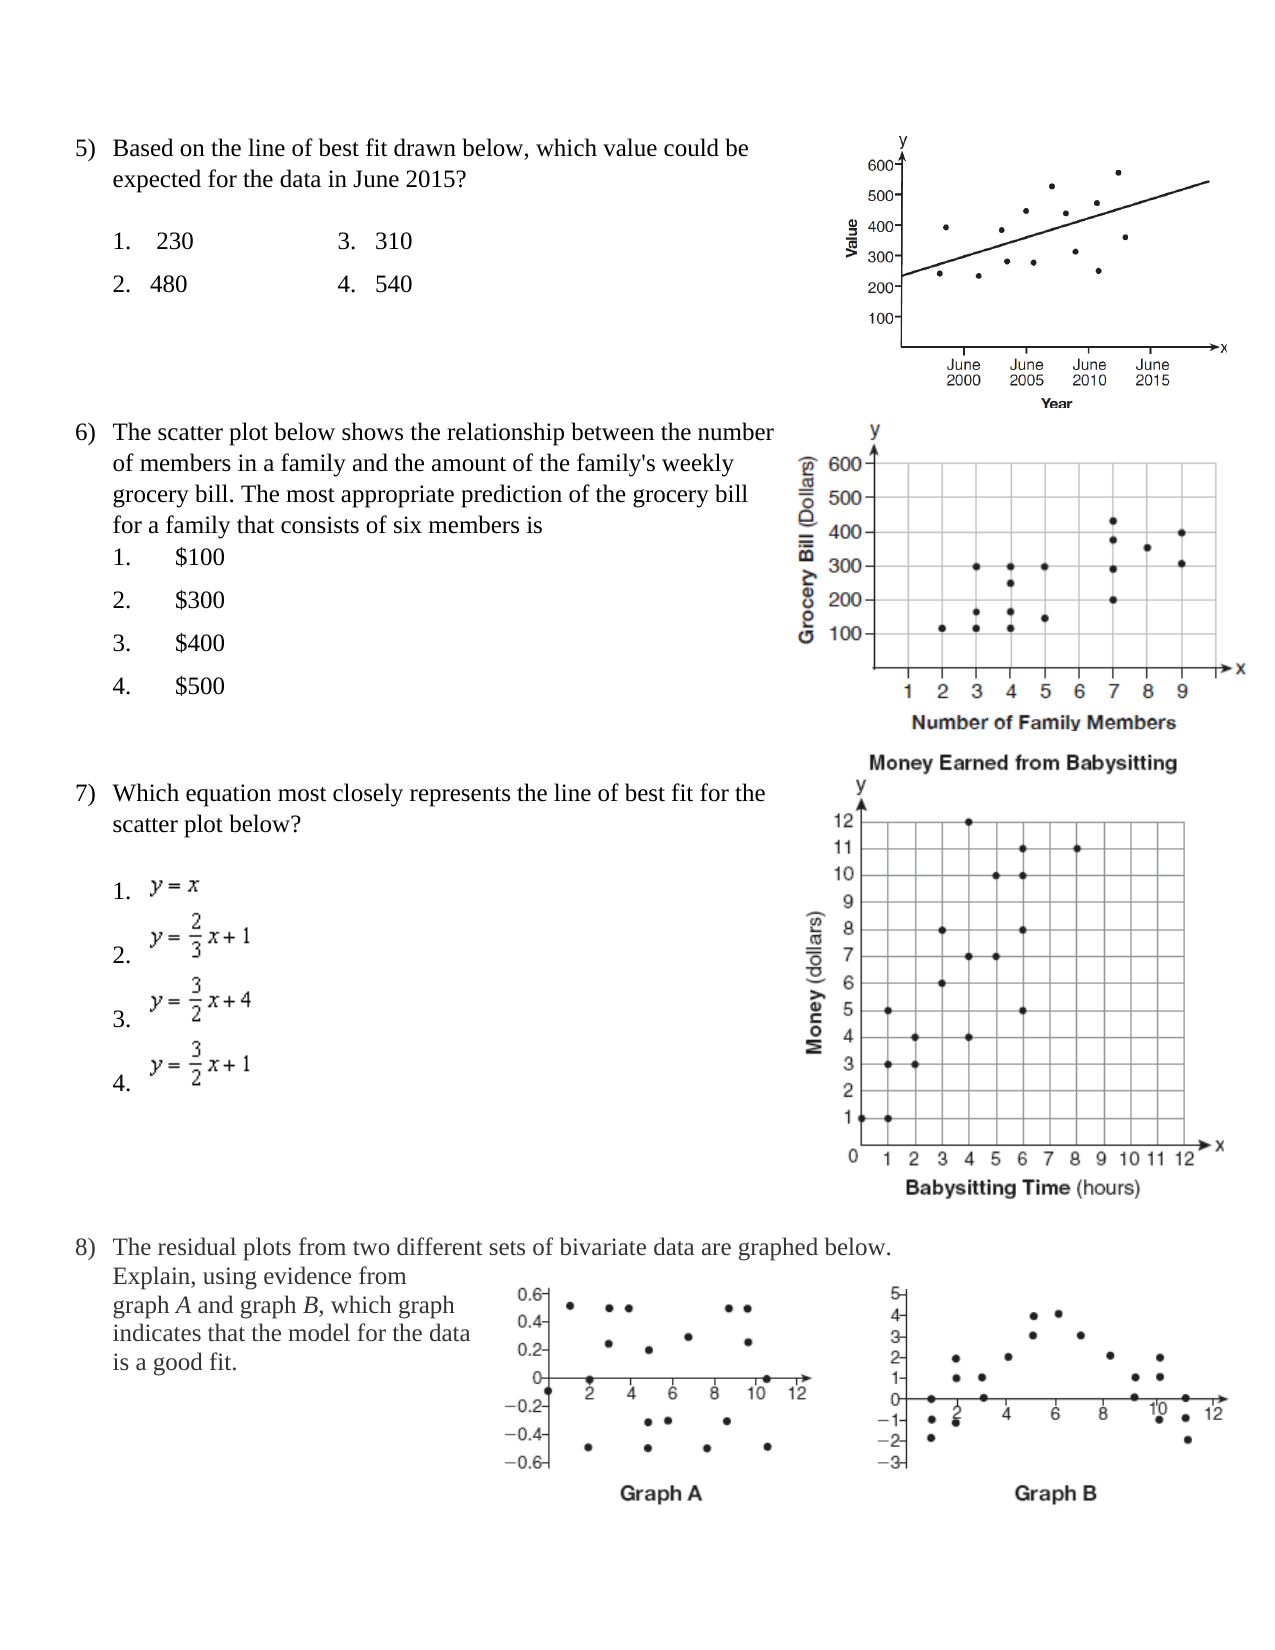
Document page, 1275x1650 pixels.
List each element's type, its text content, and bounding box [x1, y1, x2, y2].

list 480 4. 540 [112, 269, 842, 298]
list Based on the line of best fit drawn below, which value could be expected for the data in June 2015? [75, 133, 1200, 193]
picture [802, 752, 1224, 1199]
picture [496, 1279, 1235, 1508]
picture [842, 134, 1227, 407]
list $400 [112, 628, 795, 657]
list $300 [112, 585, 795, 613]
list $100 [112, 542, 795, 570]
picture [795, 419, 1248, 731]
list The scatter plot below shows the relationship between the number of members in a family and the amount of the family's weekly grocery bill. The most appropriate prediction of the grocery bill for a family that consists of six members is [75, 417, 1200, 539]
list $500 [112, 671, 795, 700]
list The residual plots from two different sets of bivariate data are graphed below. [75, 1232, 1200, 1261]
list Which equation most closely represents the line of best fit for the scatter plot below? [75, 778, 802, 838]
picture [150, 907, 254, 964]
list Explain, using evidence from graph A and graph B, which graph indicates that the model for the data is a good fit. [112, 1261, 1200, 1376]
list 230 3. 310 [112, 226, 842, 255]
picture [150, 871, 200, 900]
picture [150, 1035, 254, 1092]
picture [150, 971, 254, 1028]
